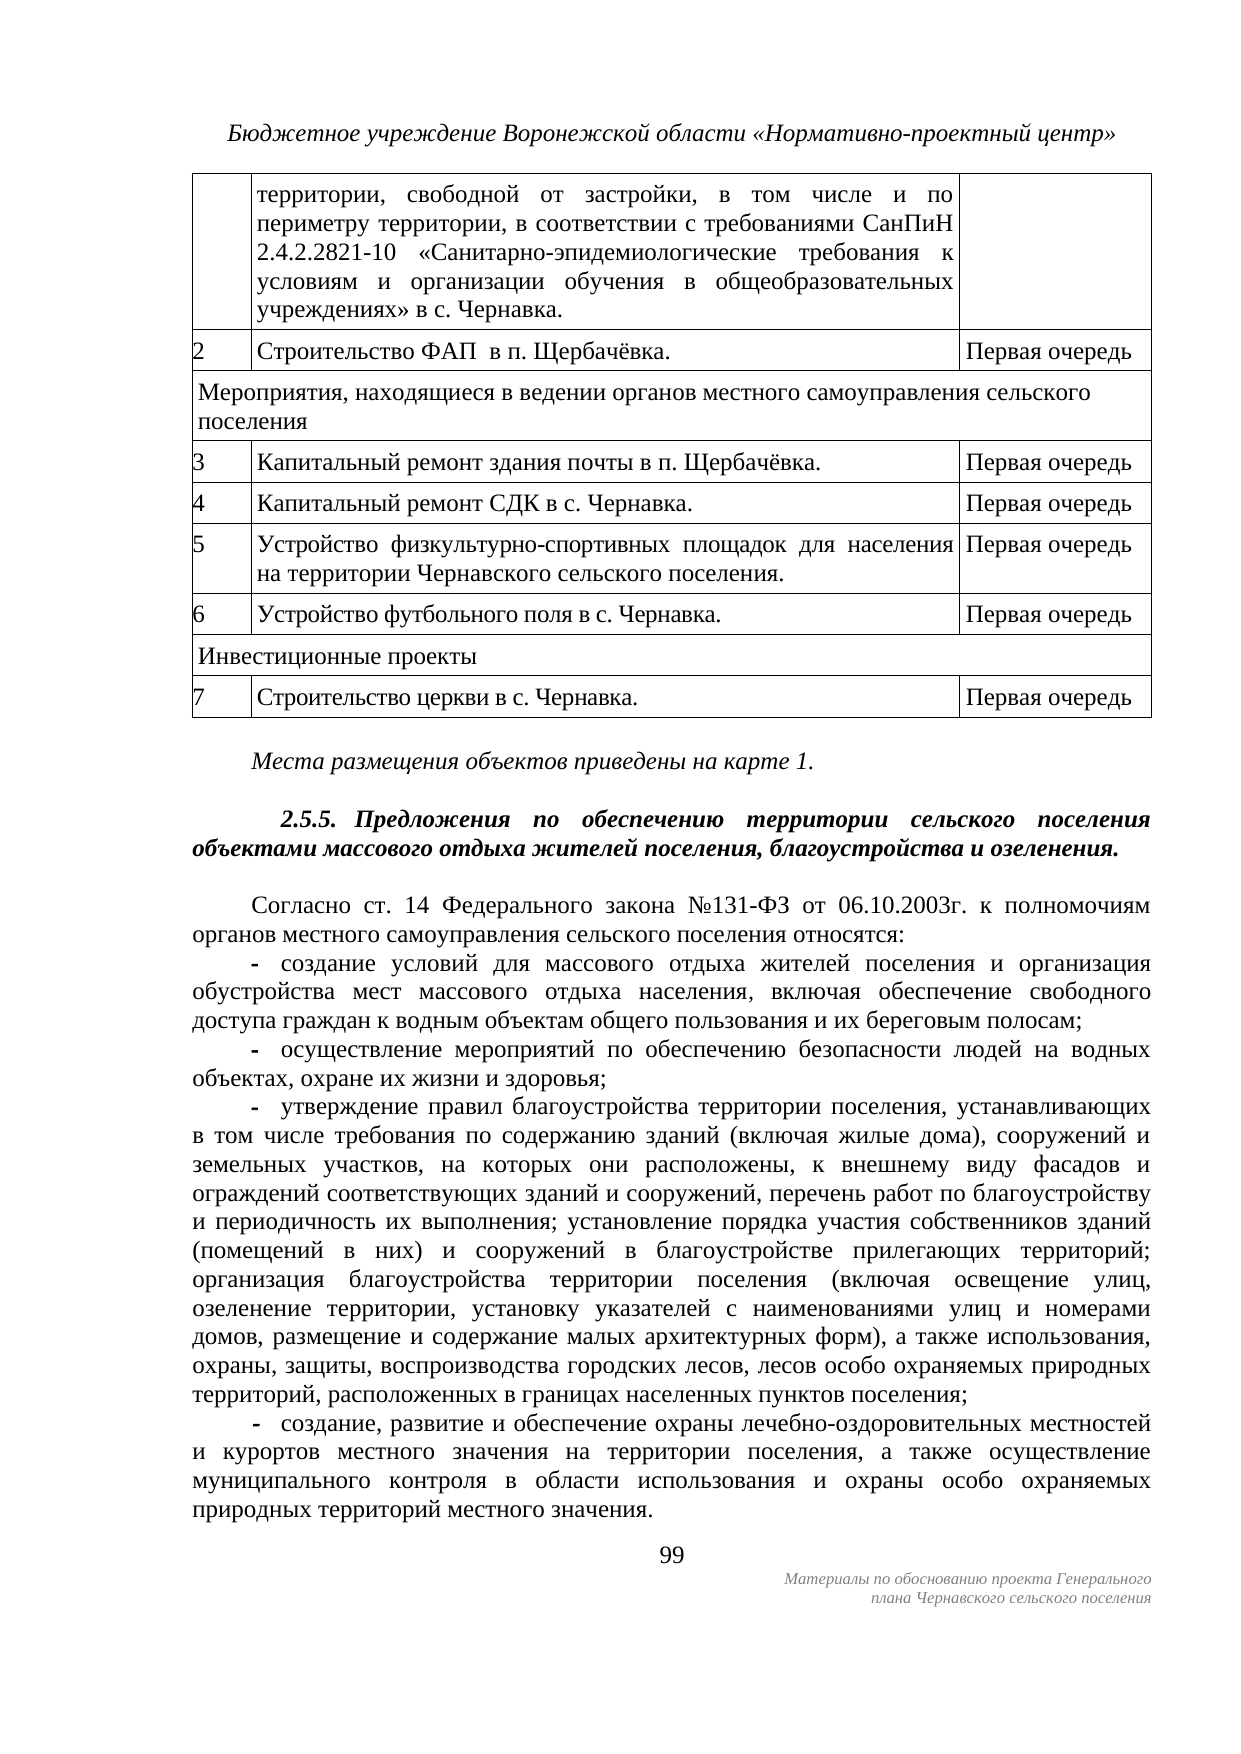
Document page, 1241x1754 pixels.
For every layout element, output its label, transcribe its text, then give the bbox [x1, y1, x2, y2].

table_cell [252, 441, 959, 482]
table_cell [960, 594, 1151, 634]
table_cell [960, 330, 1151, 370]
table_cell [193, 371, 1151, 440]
text Места размещения объектов приведены на карте 1. [192, 746, 1152, 775]
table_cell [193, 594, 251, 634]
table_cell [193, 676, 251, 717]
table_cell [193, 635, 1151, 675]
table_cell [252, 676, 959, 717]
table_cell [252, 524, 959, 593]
list утверждение правил благоустройства территории поселения, устанавливающих в том числе требования по содержанию зданий (включая жилые дома), сооружений и земельных участков, на которых они расположены, к внешнему виду фасадов и ограждений соответствующих зданий и сооружений, перечень работ по благоустройству и периодичность их выполнения; установление порядка участия собственников зданий (помещений в них) и сооружений в благоустройстве прилегающих территорий; организация благоустройства территории поселения (включая освещение улиц, озеленение территории, установку указателей с наименованиями улиц и номерами домов, размещение и содержание малых архитектурных форм), а также использования, охраны, защиты, воспроизводства городских лесов, лесов особо охраняемых природных территорий, расположенных в границах населенных пунктов поселения; [192, 1091, 1152, 1408]
text Согласно ст. 14 Федерального закона №131-ФЗ от 06.10.2003г. к полномочиям органов местного самоуправления сельского поселения относятся: [192, 890, 1152, 948]
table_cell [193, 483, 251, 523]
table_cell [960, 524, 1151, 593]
text Предложения по обеспечению территории сельского поселения объектами массового отдыха жителей поселения, благоустройства и озеленения. [192, 804, 1152, 861]
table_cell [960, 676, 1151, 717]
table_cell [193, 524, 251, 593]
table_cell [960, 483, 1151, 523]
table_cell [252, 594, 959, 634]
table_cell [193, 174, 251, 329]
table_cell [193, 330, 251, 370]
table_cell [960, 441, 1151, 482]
list создание, развитие и обеспечение охраны лечебно-оздоровительных местностей и курортов местного значения на территории поселения, а также осуществление муниципального контроля в области использования и охраны особо охраняемых природных территорий местного значения. [192, 1408, 1152, 1523]
list создание условий для массового отдыха жителей поселения и организация обустройства мест массового отдыха населения, включая обеспечение свободного доступа граждан к водным объектам общего пользования и их береговым полосам; [192, 948, 1152, 1034]
list осуществление мероприятий по обеспечению безопасности людей на водных объектах, охране их жизни и здоровья; [192, 1034, 1152, 1091]
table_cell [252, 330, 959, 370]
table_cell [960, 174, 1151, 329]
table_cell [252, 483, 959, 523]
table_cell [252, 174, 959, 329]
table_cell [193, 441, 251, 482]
